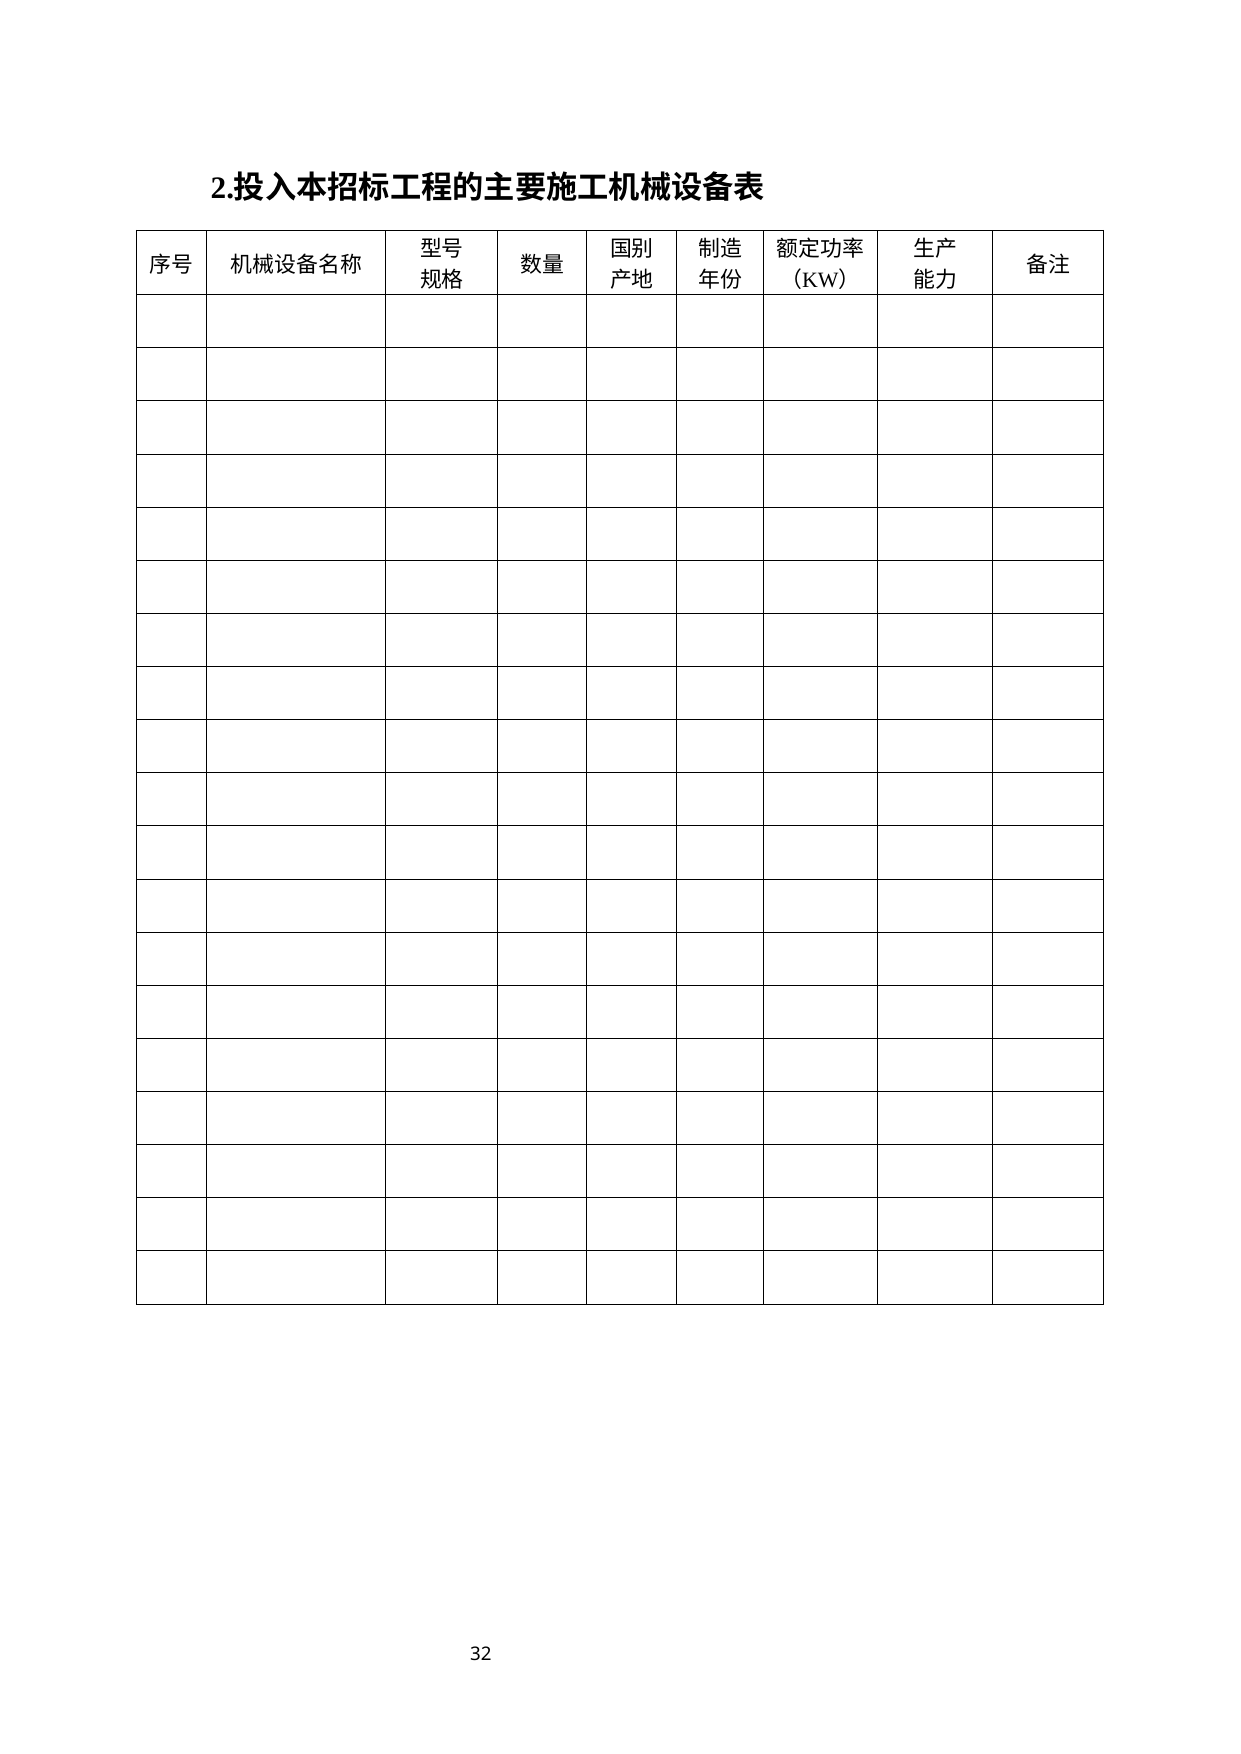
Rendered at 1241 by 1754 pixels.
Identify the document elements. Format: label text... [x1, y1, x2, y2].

table_cell [764, 1039, 877, 1091]
table_header 制造 年份 [677, 231, 763, 294]
table_cell [587, 1145, 676, 1197]
table_cell [137, 1145, 206, 1197]
table_cell [878, 614, 992, 666]
table_cell [677, 1145, 763, 1197]
table_cell [677, 508, 763, 560]
table_cell [207, 986, 385, 1038]
table_cell [677, 667, 763, 719]
table_cell [498, 880, 586, 932]
table_cell [993, 826, 1103, 878]
table_cell [137, 1251, 206, 1303]
table_cell [587, 614, 676, 666]
table_cell [764, 880, 877, 932]
table_header 数量 [498, 231, 586, 294]
table_cell [386, 826, 497, 878]
table_cell [993, 348, 1103, 400]
table_cell [207, 348, 385, 400]
table_cell [137, 1039, 206, 1091]
table_cell [587, 1198, 676, 1250]
table_header 国别 产地 [587, 231, 676, 294]
table_cell [993, 880, 1103, 932]
table_cell [386, 1145, 497, 1197]
table_cell [587, 1039, 676, 1091]
table_cell [587, 1092, 676, 1144]
table_cell [498, 614, 586, 666]
table_cell [386, 667, 497, 719]
table_cell [764, 508, 877, 560]
table_cell [386, 614, 497, 666]
table_cell [993, 1039, 1103, 1091]
table_header 生产 能力 [878, 231, 992, 294]
table_cell [498, 1145, 586, 1197]
table_cell [386, 773, 497, 825]
table_cell [386, 1198, 497, 1250]
table_cell [386, 508, 497, 560]
table_cell [764, 455, 877, 507]
table_cell [587, 348, 676, 400]
table_cell [386, 1251, 497, 1303]
table_cell [993, 614, 1103, 666]
table_cell [207, 401, 385, 453]
table_cell [207, 773, 385, 825]
table_cell [677, 1251, 763, 1303]
table_cell [677, 826, 763, 878]
table_cell [764, 614, 877, 666]
table_cell [498, 508, 586, 560]
table_cell [764, 295, 877, 347]
table_cell [878, 348, 992, 400]
table_cell [764, 667, 877, 719]
table_cell [764, 401, 877, 453]
table_cell [498, 295, 586, 347]
table_header 序号 [137, 231, 206, 294]
table_cell [498, 561, 586, 613]
table_cell [587, 880, 676, 932]
table_cell [993, 933, 1103, 985]
table_cell [207, 720, 385, 772]
table_cell [207, 1092, 385, 1144]
table_cell [587, 826, 676, 878]
table_cell [878, 773, 992, 825]
table_cell [993, 561, 1103, 613]
table_cell [993, 986, 1103, 1038]
table_cell [386, 401, 497, 453]
table_cell [587, 986, 676, 1038]
table_cell [677, 1092, 763, 1144]
table_cell [993, 1092, 1103, 1144]
table_cell [993, 1145, 1103, 1197]
table_cell [386, 880, 497, 932]
table_cell [878, 933, 992, 985]
table_cell [587, 667, 676, 719]
table_cell [137, 455, 206, 507]
table_cell [498, 348, 586, 400]
table_cell [764, 986, 877, 1038]
table_cell [137, 614, 206, 666]
table_cell [137, 720, 206, 772]
table_cell [677, 773, 763, 825]
table_cell [207, 1039, 385, 1091]
table_cell [993, 773, 1103, 825]
table_cell [993, 295, 1103, 347]
text 2.投入本招标工程的主要施工机械设备表 [148, 162, 1093, 207]
table_cell [498, 1251, 586, 1303]
table_cell [498, 1198, 586, 1250]
table_cell [677, 986, 763, 1038]
table_cell [137, 773, 206, 825]
table_cell [764, 826, 877, 878]
table_cell [993, 1251, 1103, 1303]
table_cell [587, 773, 676, 825]
table_cell [207, 561, 385, 613]
table_cell [137, 667, 206, 719]
table_cell [677, 933, 763, 985]
table_cell [764, 561, 877, 613]
table_cell [878, 1251, 992, 1303]
table_cell [587, 295, 676, 347]
table_cell [386, 561, 497, 613]
table_cell [878, 1092, 992, 1144]
table_cell [498, 1039, 586, 1091]
table_cell [878, 295, 992, 347]
table_cell [993, 508, 1103, 560]
table_cell [677, 1039, 763, 1091]
table_cell [587, 401, 676, 453]
table_cell [587, 508, 676, 560]
table_cell [587, 720, 676, 772]
table_cell [498, 1092, 586, 1144]
table_cell [878, 720, 992, 772]
table_cell [764, 720, 877, 772]
table_cell [677, 561, 763, 613]
table_cell [207, 933, 385, 985]
table_cell [878, 1145, 992, 1197]
table_cell [137, 401, 206, 453]
table_cell [498, 401, 586, 453]
table_cell [498, 826, 586, 878]
table_cell [764, 1198, 877, 1250]
table_cell [677, 348, 763, 400]
table_cell [207, 667, 385, 719]
table_cell [207, 455, 385, 507]
table_cell [764, 933, 877, 985]
table_cell [878, 1198, 992, 1250]
table_cell [498, 455, 586, 507]
table_cell [137, 933, 206, 985]
table_cell [878, 455, 992, 507]
table_cell [764, 773, 877, 825]
table_cell [386, 295, 497, 347]
table_cell [137, 348, 206, 400]
table_cell [878, 667, 992, 719]
table_cell [764, 1145, 877, 1197]
table_cell [878, 826, 992, 878]
table_cell [878, 508, 992, 560]
table_cell [207, 614, 385, 666]
table_cell [137, 295, 206, 347]
table_cell [587, 1251, 676, 1303]
table_cell [878, 880, 992, 932]
table_cell [498, 933, 586, 985]
table_cell [878, 986, 992, 1038]
table_cell [587, 455, 676, 507]
table_cell [677, 401, 763, 453]
table_cell [207, 1251, 385, 1303]
table_cell [137, 561, 206, 613]
table_cell [993, 401, 1103, 453]
table_cell [498, 667, 586, 719]
table_cell [207, 1198, 385, 1250]
table_cell [386, 720, 497, 772]
table_header 机械设备名称 [207, 231, 385, 294]
table_cell [386, 455, 497, 507]
table_header 型号 规格 [386, 231, 497, 294]
table_cell [498, 773, 586, 825]
table_cell [207, 508, 385, 560]
table_cell [993, 1198, 1103, 1250]
table_cell [878, 401, 992, 453]
table_cell [207, 295, 385, 347]
table_cell [677, 880, 763, 932]
table_cell [764, 1251, 877, 1303]
table_cell [207, 826, 385, 878]
table_cell [764, 348, 877, 400]
table_cell [137, 986, 206, 1038]
table_cell [993, 720, 1103, 772]
table_header 备注 [993, 231, 1103, 294]
table_cell [677, 295, 763, 347]
table_cell [764, 1092, 877, 1144]
table_cell [386, 1039, 497, 1091]
table_cell [498, 720, 586, 772]
table_cell [386, 1092, 497, 1144]
table_cell [993, 667, 1103, 719]
table_cell [207, 880, 385, 932]
table_cell [137, 1198, 206, 1250]
table_cell [677, 1198, 763, 1250]
table_cell [587, 933, 676, 985]
table_cell [207, 1145, 385, 1197]
table_cell [677, 455, 763, 507]
table_cell [677, 614, 763, 666]
table_cell [137, 880, 206, 932]
table_cell [498, 986, 586, 1038]
table_cell [386, 348, 497, 400]
table_cell [137, 826, 206, 878]
table_cell [386, 933, 497, 985]
table_header 额定功率（KW） [764, 231, 877, 294]
table_cell [677, 720, 763, 772]
table_cell [137, 1092, 206, 1144]
table_cell [878, 1039, 992, 1091]
table_cell [137, 508, 206, 560]
table_cell [386, 986, 497, 1038]
table_cell [587, 561, 676, 613]
table_cell [878, 561, 992, 613]
table_cell [993, 455, 1103, 507]
